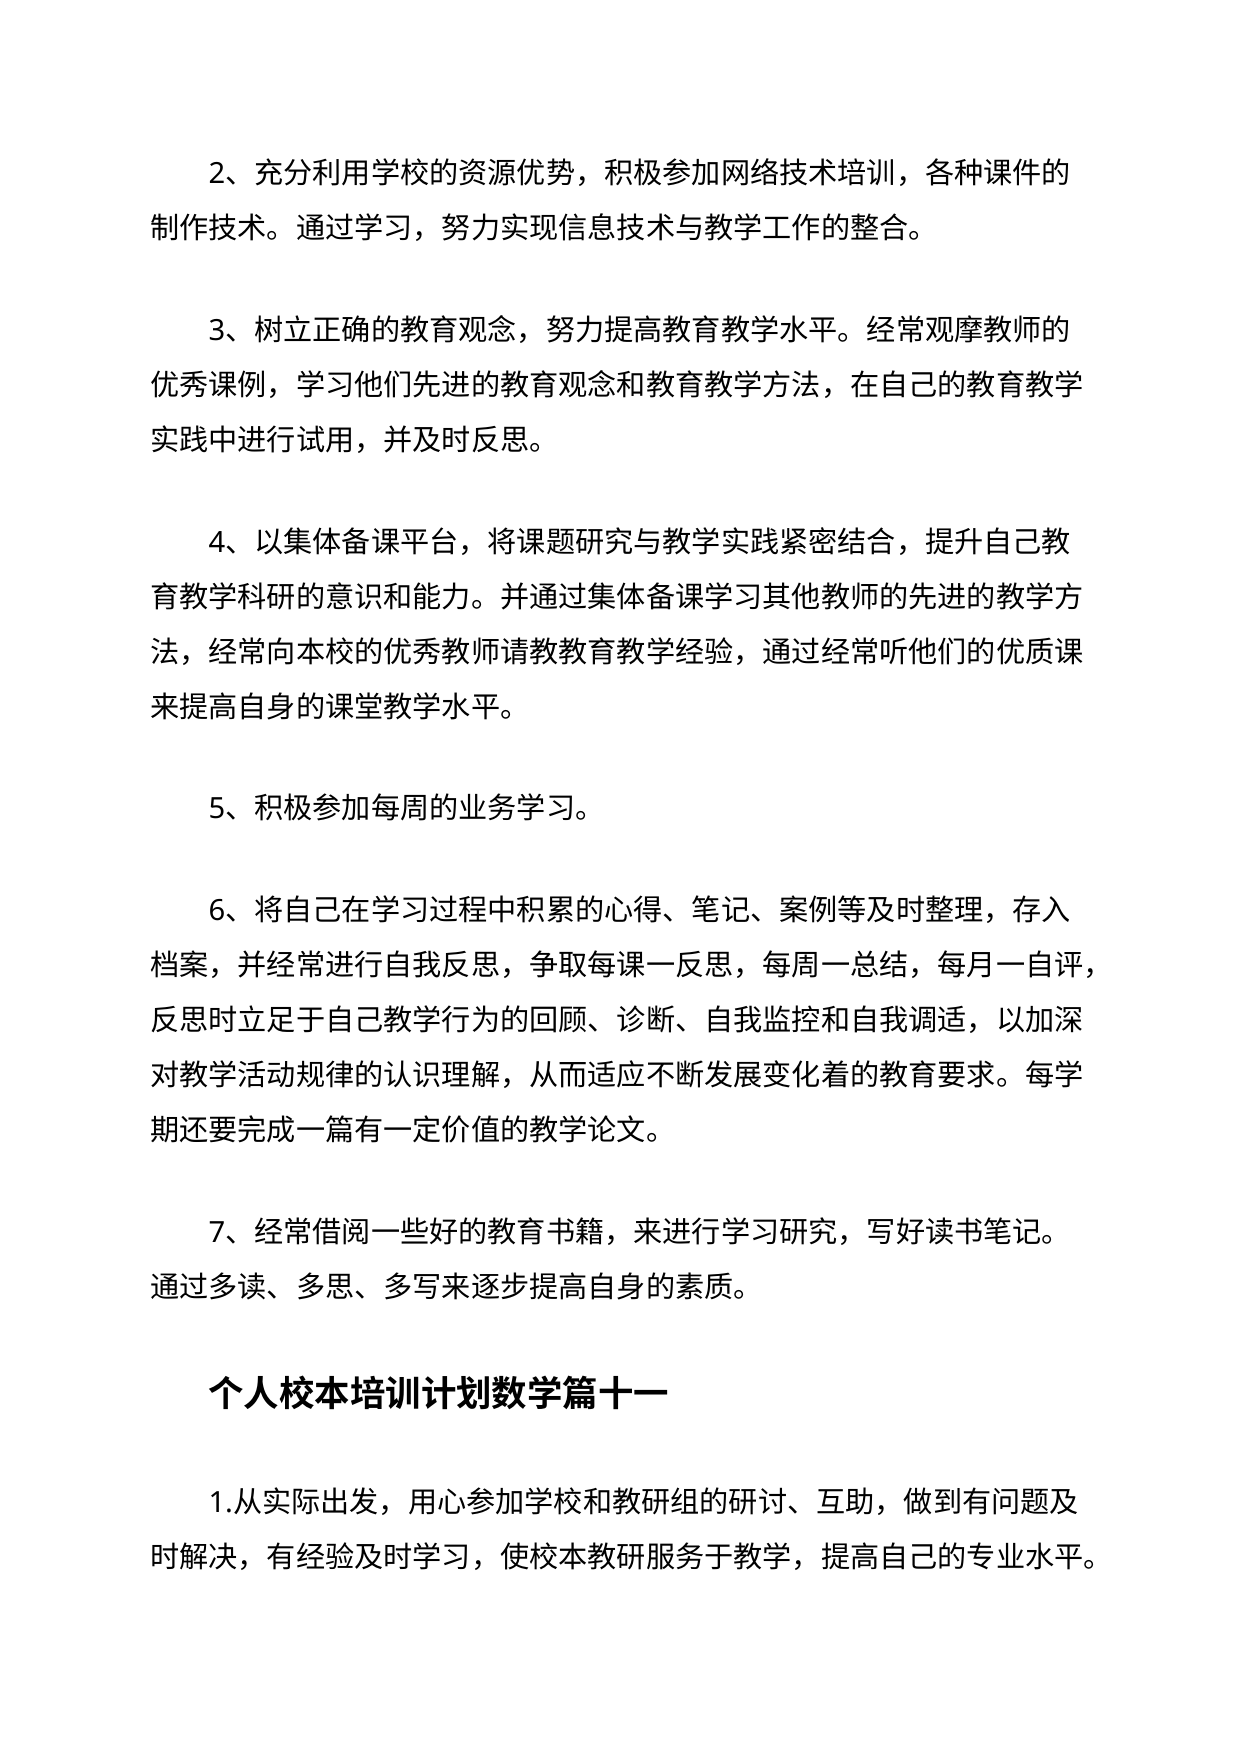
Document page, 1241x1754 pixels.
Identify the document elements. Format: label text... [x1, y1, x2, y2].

text 5、积极参加每周的业务学习。 [150, 785, 1090, 827]
text 2、充分利用学校的资源优势，积极参加网络技术培训，各种课件的制作技术。通过学习，努力实现信息技术与教学工作的整合。 [150, 150, 1090, 247]
text 4、以集体备课平台，将课题研究与教学实践紧密结合，提升自己教育教学科研的意识和能力。并通过集体备课学习其他教师的先进的教学方法，经常向本校的优秀教师请教教育教学经验，通过经常听他们的优质课来提高自身的课堂教学水平。 [150, 518, 1090, 726]
text 3、树立正确的教育观念，努力提高教育教学水平。经常观摩教师的优秀课例，学习他们先进的教育观念和教育教学方法，在自己的教育教学实践中进行试用，并及时反思。 [150, 307, 1090, 459]
text 6、将自己在学习过程中积累的心得、笔记、案例等及时整理，存入档案，并经常进行自我反思，争取每课一反思，每周一总结，每月一自评，反思时立足于自己教学行为的回顾、诊断、自我监控和自我调适，以加深对教学活动规律的认识理解，从而适应不断发展变化着的教育要求。每学期还要完成一篇有一定价值的教学论文。 [150, 887, 1090, 1149]
text 7、经常借阅一些好的教育书籍，来进行学习研究，写好读书笔记。通过多读、多思、多写来逐步提高自身的素质。 [150, 1208, 1090, 1306]
text 个人校本培训计划数学篇十一 [150, 1365, 1090, 1416]
text 1.从实际出发，用心参加学校和教研组的研讨、互助，做到有问题及时解决，有经验及时学习，使校本教研服务于教学，提高自己的专业水平。 [150, 1479, 1090, 1576]
